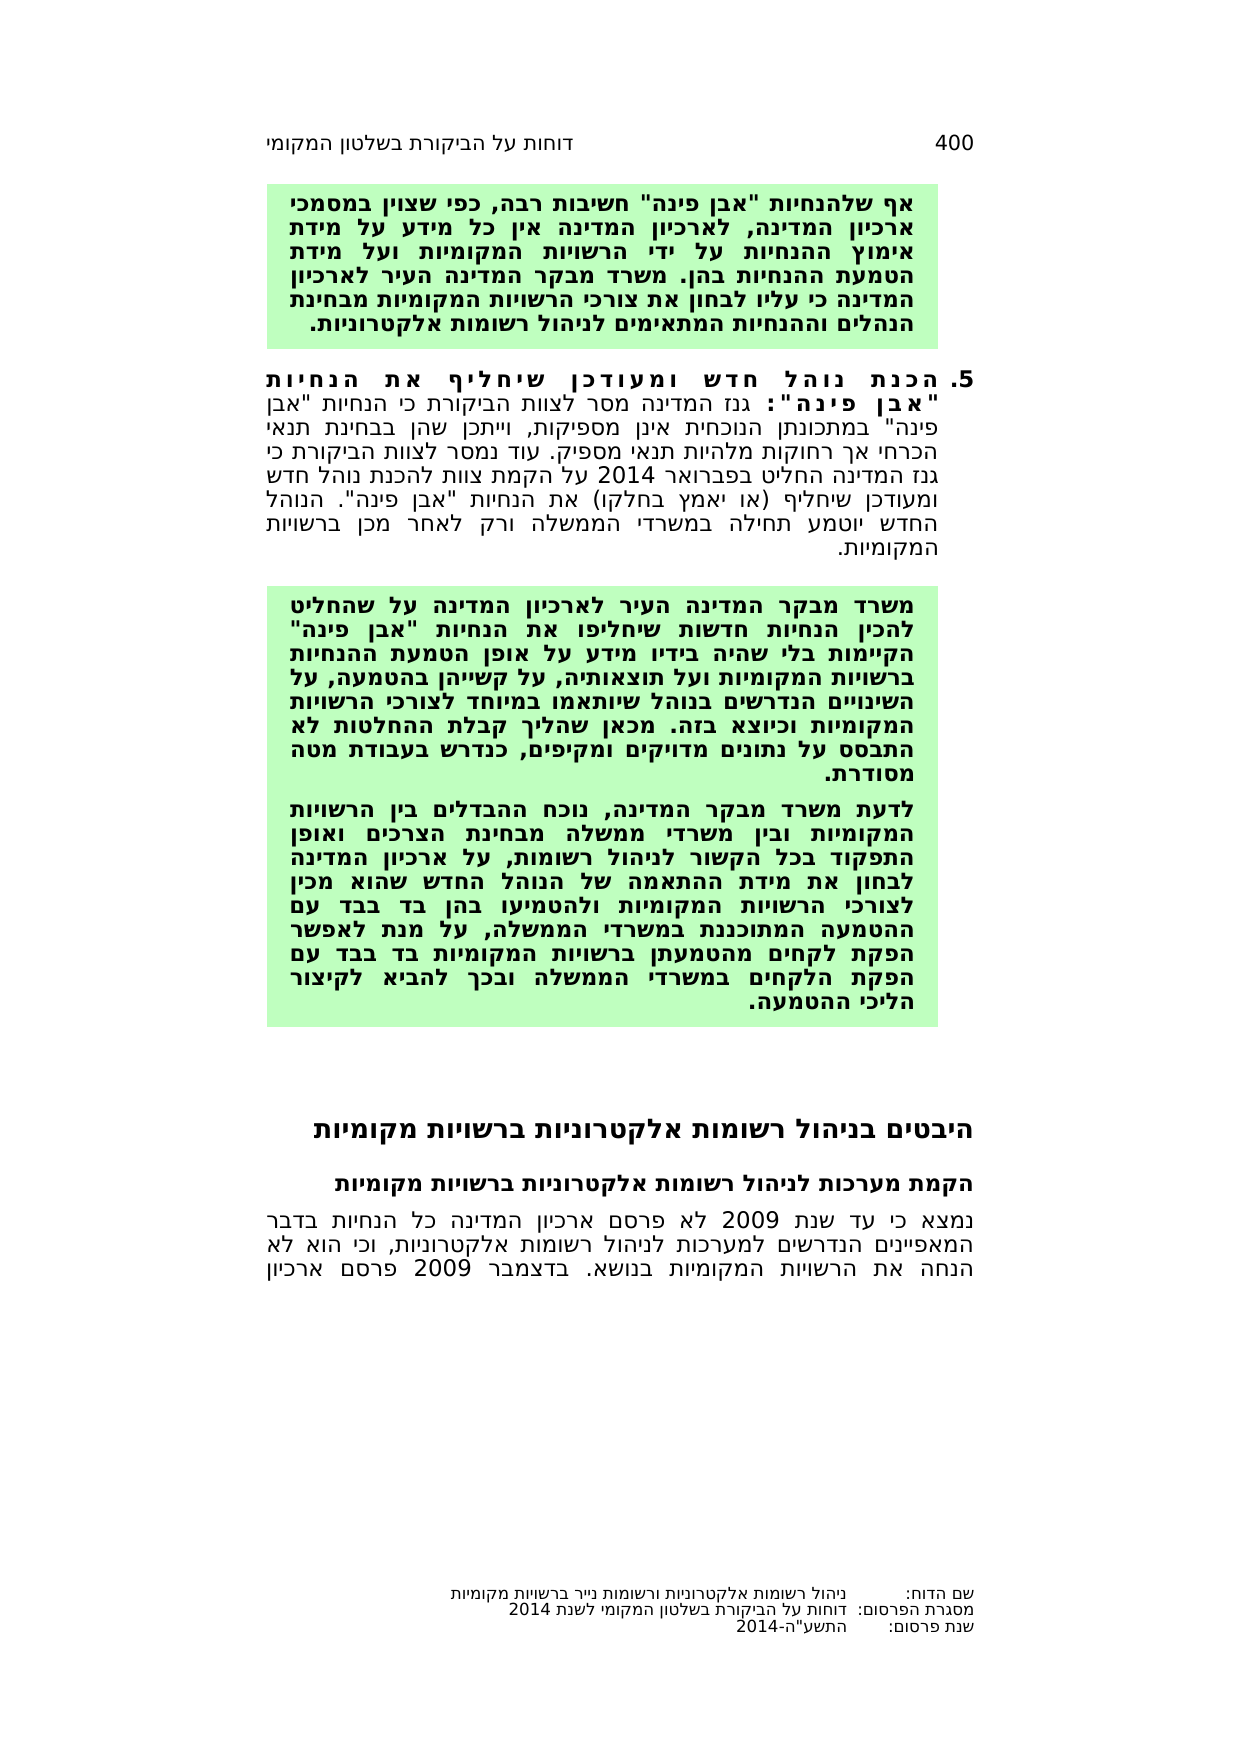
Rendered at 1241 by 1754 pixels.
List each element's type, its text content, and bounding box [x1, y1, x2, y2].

text היבטים בניהול רשומות אלקטרוניות ברשויות מקומיות [266, 1113, 974, 1144]
text 5. הכנת נוהל חדש ומעודכן שיחליף את הנחיות "אבן פינה": גנז המדינה מסר לצוות הביקורת כי הנחיות "אבן פינה" במתכונתן הנוכחית אינן מספיקות, וייתכן שהן בבחינת תנאי הכרחי אך רחוקות מלהיות תנאי מספיק. עוד נמסר לצוות הביקורת כי גנז המדינה החליט בפברואר 2014 על הקמת צוות להכנת נוהל חדש ומעודכן שיחליף (או יאמץ בחלקו) את הנחיות "אבן פינה". הנוהל החדש יוטמע תחילה במשרדי הממשלה ורק לאחר מכן ברשויות המקומיות. [266, 368, 974, 560]
text הקמת מערכות לניהול רשומות אלקטרוניות ברשויות מקומיות [266, 1169, 974, 1197]
text אף שלהנחיות "אבן פינה" חשיבות רבה, כפי שצוין במסמכי ארכיון המדינה, לארכיון המדינה אין כל מידע על מידת אימוץ ההנחיות על ידי הרשויות המקומיות ועל מידת הטמעת ההנחיות בהן. משרד מבקר המדינה העיר לארכיון המדינה כי עליו לבחון את צורכי הרשויות המקומיות מבחינת הנהלים וההנחיות המתאימים לניהול רשומות אלקטרוניות. [267, 184, 938, 349]
text לדעת משרד מבקר המדינה, נוכח ההבדלים בין הרשויות המקומיות ובין משרדי ממשלה מבחינת הצרכים ואופן התפקוד בכל הקשור לניהול רשומות, על ארכיון המדינה לבחון את מידת ההתאמה של הנוהל החדש שהוא מכין לצורכי הרשויות המקומיות ולהטמיעו בהן בד בבד עם ההטמעה המתוכננת במשרדי הממשלה, על מנת לאפשר הפקת לקחים מהטמעתן ברשויות המקומיות בד בבד עם הפקת הלקחים במשרדי הממשלה ובכך להביא לקיצור הליכי ההטמעה. [267, 789, 938, 1027]
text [266, 1209, 974, 1281]
text משרד מבקר המדינה העיר לארכיון המדינה על שהחליט להכין הנחיות חדשות שיחליפו את הנחיות "אבן פינה" הקיימות בלי שהיה בידיו מידע על אופן הטמעת ההנחיות ברשויות המקומיות ועל תוצאותיה, על קשייהן בהטמעה, על השינויים הנדרשים בנוהל שיותאמו במיוחד לצורכי הרשויות המקומיות וכיוצא בזה. מכאן שהליך קבלת ההחלטות לא התבסס על נתונים מדויקים ומקיפים, כנדרש בעבודת מטה מסודרת. [267, 586, 938, 786]
